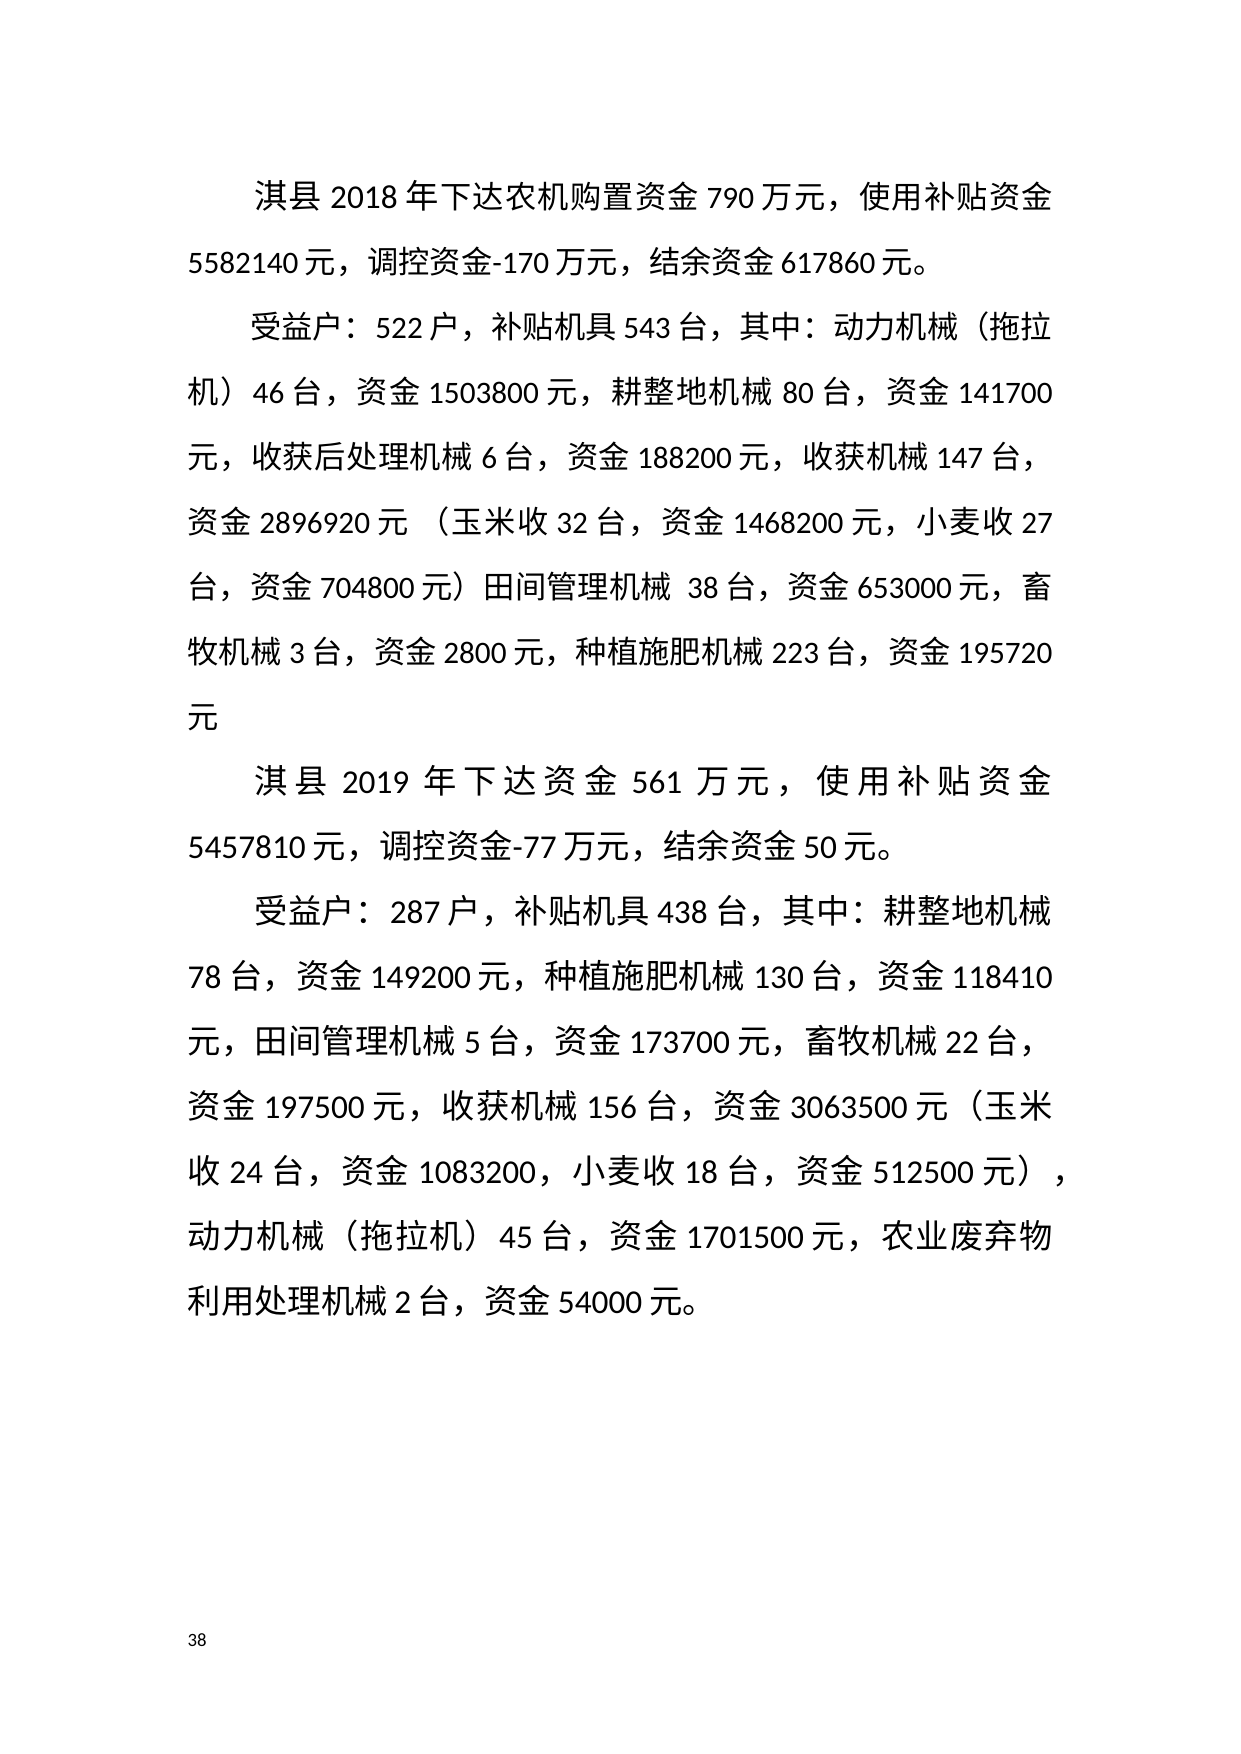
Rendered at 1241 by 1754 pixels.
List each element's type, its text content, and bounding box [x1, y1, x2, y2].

text 受益户：522户，补贴机具543台，其中：动力机械（拖拉机）46台，资金1503800元，耕整地机械 80台，资金141700元，收获后处理机械 6台，资金188200元，收获机械147台，资金2896920元 （玉米收32台，资金1468200元，小麦收27台，资金704800元）田间管理机械 38台，资金653000元，畜牧机械 3台，资金2800元，种植施肥机械 223台，资金195720元 [187, 292, 1053, 747]
text 受益户：287户，补贴机具438台，其中：耕整地机械78 台，资金149200元，种植施肥机械 130台，资金118410元，田间管理机械 5台，资金173700元，畜牧机械22台，资金197500元，收获机械156台，资金3063500元（玉米收24台，资金1083200，小麦收18台，资金512500元），动力机械（拖拉机）45台，资金1701500元，农业废弃物利用处理机械2台，资金54000元。 [187, 877, 1053, 1332]
text 淇县2019年下达资金561万元，使用补贴资金5457810元，调控资金-77万元，结余资金50元。 [187, 747, 1053, 877]
text 淇县2018年下达农机购置资金790万元，使用补贴资金5582140元，调控资金-170万元，结余资金617860元。 [187, 162, 1053, 292]
